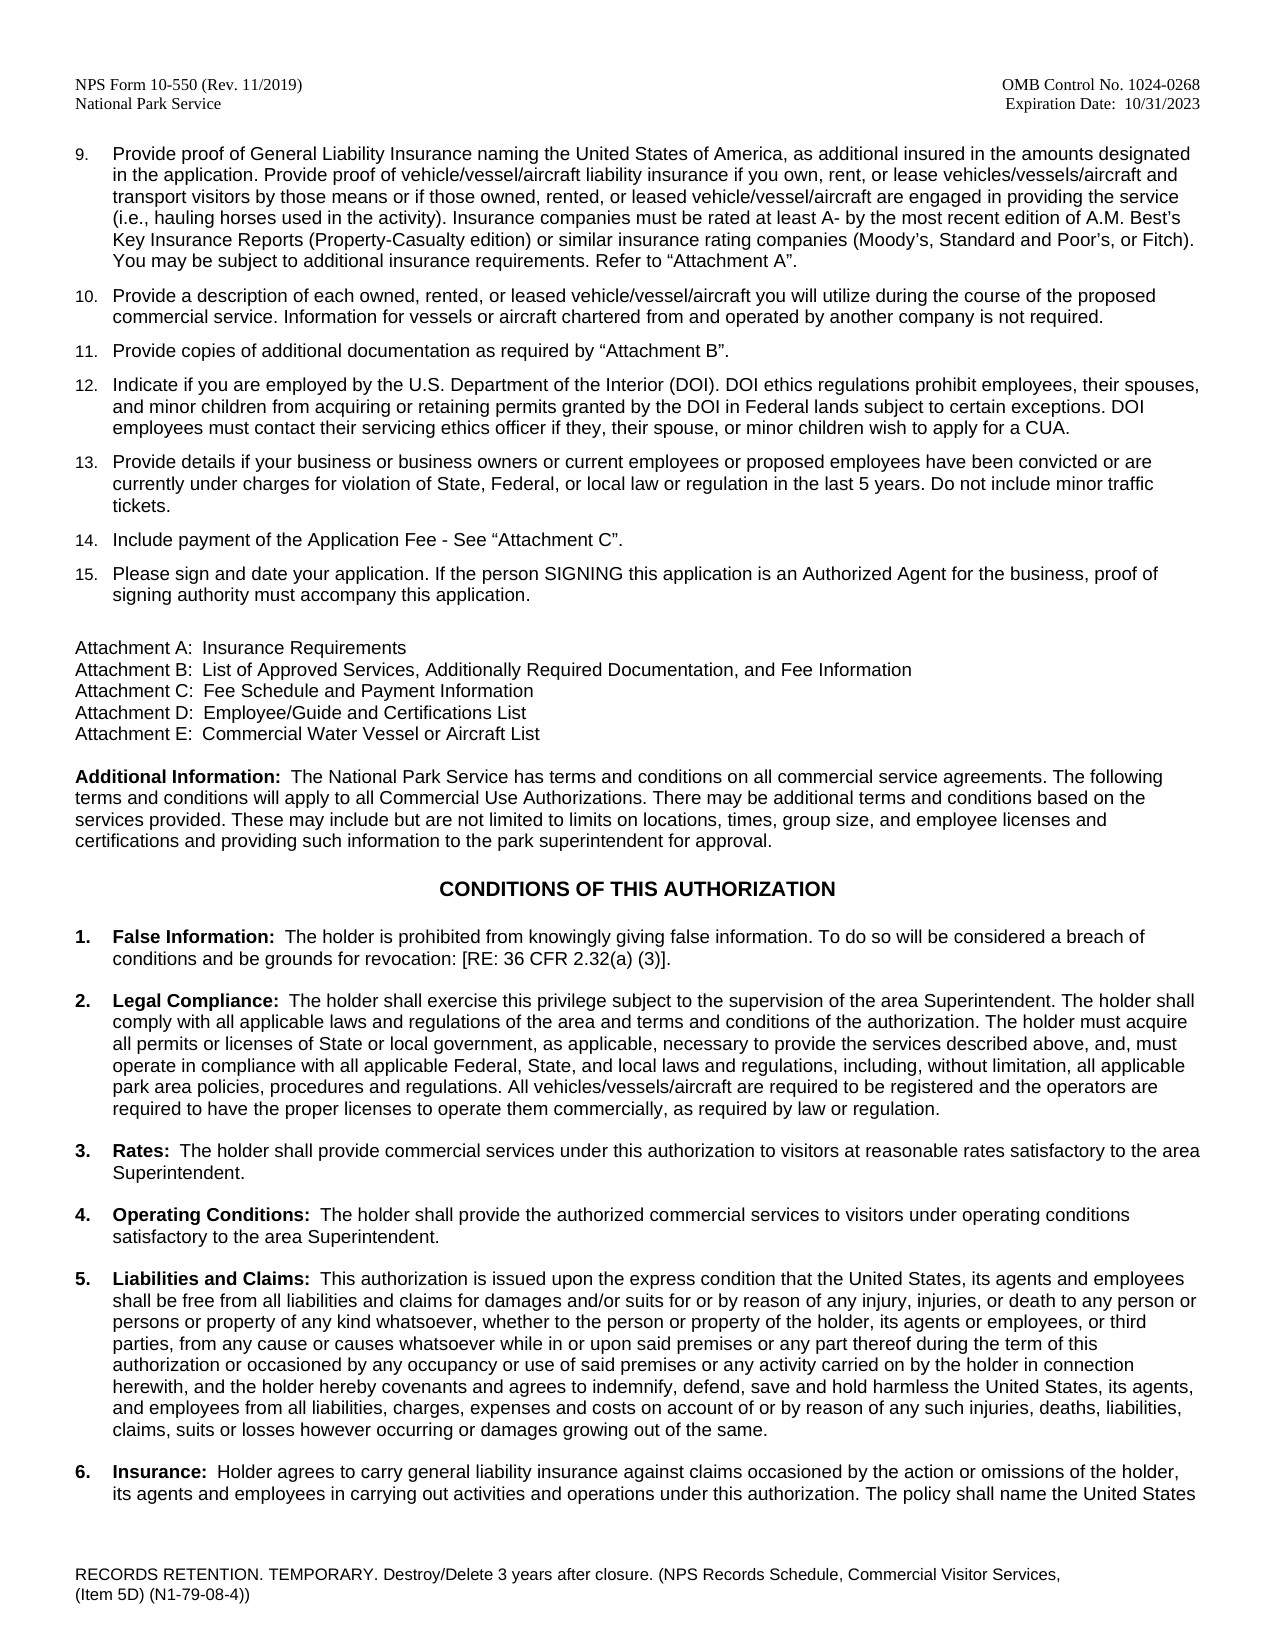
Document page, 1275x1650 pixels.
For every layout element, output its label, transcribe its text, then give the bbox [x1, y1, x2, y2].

list Provide proof of General Liability Insurance naming the United States of America, as additional insured in the amounts designated in the application. Provide proof of vehicle/vessel/aircraft liability insurance if you own, rent, or lease vehicles/vessels/aircraft and transport visitors by those means or if those owned, rented, or leased vehicle/vessel/aircraft are engaged in providing the service (i.e., hauling horses used in the activity). Insurance companies must be rated at least A- by the most recent edition of A.M. Best’s Key Insurance Reports (Property-Casualty edition) or similar insurance rating companies (Moody’s, Standard and Poor’s, or Fitch). You may be subject to additional insurance requirements. Refer to “Attachment A”. [75, 142, 1200, 272]
text Attachment C: Fee Schedule and Payment Information [75, 680, 1200, 702]
list Rates: The holder shall provide commercial services under this authorization to visitors at reasonable rates satisfactory to the area Superintendent. [75, 1140, 1200, 1183]
text Attachment B: List of Approved Services, Additionally Required Documentation, and Fee Information [75, 658, 1200, 680]
text Additional Information: The National Park Service has terms and conditions on all commercial service agreements. The following terms and conditions will apply to all Commercial Use Authorizations. There may be additional terms and conditions based on the services provided. These may include but are not limited to limits on locations, times, group size, and employee licenses and certifications and providing such information to the park superintendent for approval. [75, 766, 1200, 852]
list Please sign and date your application. If the person SIGNING this application is an Authorized Agent for the business, proof of signing authority must accompany this application. [75, 562, 1200, 606]
list Operating Conditions: The holder shall provide the authorized commercial services to visitors under operating conditions satisfactory to the area Superintendent. [75, 1204, 1200, 1247]
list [75, 1461, 1200, 1504]
list Include payment of the Application Fee - See “Attachment C”. [75, 528, 1200, 550]
text Attachment A: Insurance Requirements [75, 637, 1200, 658]
list Legal Compliance: The holder shall exercise this privilege subject to the supervision of the area Superintendent. The holder shall comply with all applicable laws and regulations of the area and terms and conditions of the authorization. The holder must acquire all permits or licenses of State or local government, as applicable, necessary to provide the services described above, and, must operate in compliance with all applicable Federal, State, and local laws and regulations, including, without limitation, all applicable park area policies, procedures and regulations. All vehicles/vessels/aircraft are required to be registered and the operators are required to have the proper licenses to operate them commercially, as required by law or regulation. [75, 990, 1200, 1119]
text Attachment D: Employee/Guide and Certifications List [75, 702, 1200, 723]
list Indicate if you are employed by the U.S. Department of the Interior (DOI). DOI ethics regulations prohibit employees, their spouses, and minor children from acquiring or retaining permits granted by the DOI in Federal lands subject to certain exceptions. DOI employees must contact their servicing ethics officer if they, their spouse, or minor children wish to apply for a CUA. [75, 374, 1200, 439]
list False Information: The holder is prohibited from knowingly giving false information. To do so will be considered a breach of conditions and be grounds for revocation: [RE: 36 CFR 2.32(a) (3)]. [75, 926, 1200, 969]
list Provide copies of additional documentation as required by “Attachment B”. [75, 340, 1200, 362]
subtitle CONDITIONS OF THIS AUTHORIZATION [75, 877, 1200, 901]
list Provide a description of each owned, rented, or leased vehicle/vessel/aircraft you will utilize during the course of the proposed commercial service. Information for vessels or aircraft chartered from and operated by another company is not required. [75, 284, 1200, 327]
list Provide details if your business or business owners or current employees or proposed employees have been convicted or are currently under charges for violation of State, Federal, or local law or regulation in the last 5 years. Do not include minor traffic tickets. [75, 451, 1200, 516]
list Liabilities and Claims: This authorization is issued upon the express condition that the United States, its agents and employees shall be free from all liabilities and claims for damages and/or suits for or by reason of any injury, injuries, or death to any person or persons or property of any kind whatsoever, whether to the person or property of the holder, its agents or employees, or third parties, from any cause or causes whatsoever while in or upon said premises or any part thereof during the term of this authorization or occasioned by any occupancy or use of said premises or any activity carried on by the holder in connection herewith, and the holder hereby covenants and agrees to indemnify, defend, save and hold harmless the United States, its agents, and employees from all liabilities, charges, expenses and costs on account of or by reason of any such injuries, deaths, liabilities, claims, suits or losses however occurring or damages growing out of the same. [75, 1268, 1200, 1440]
text Attachment E: Commercial Water Vessel or Aircraft List [75, 723, 1200, 745]
